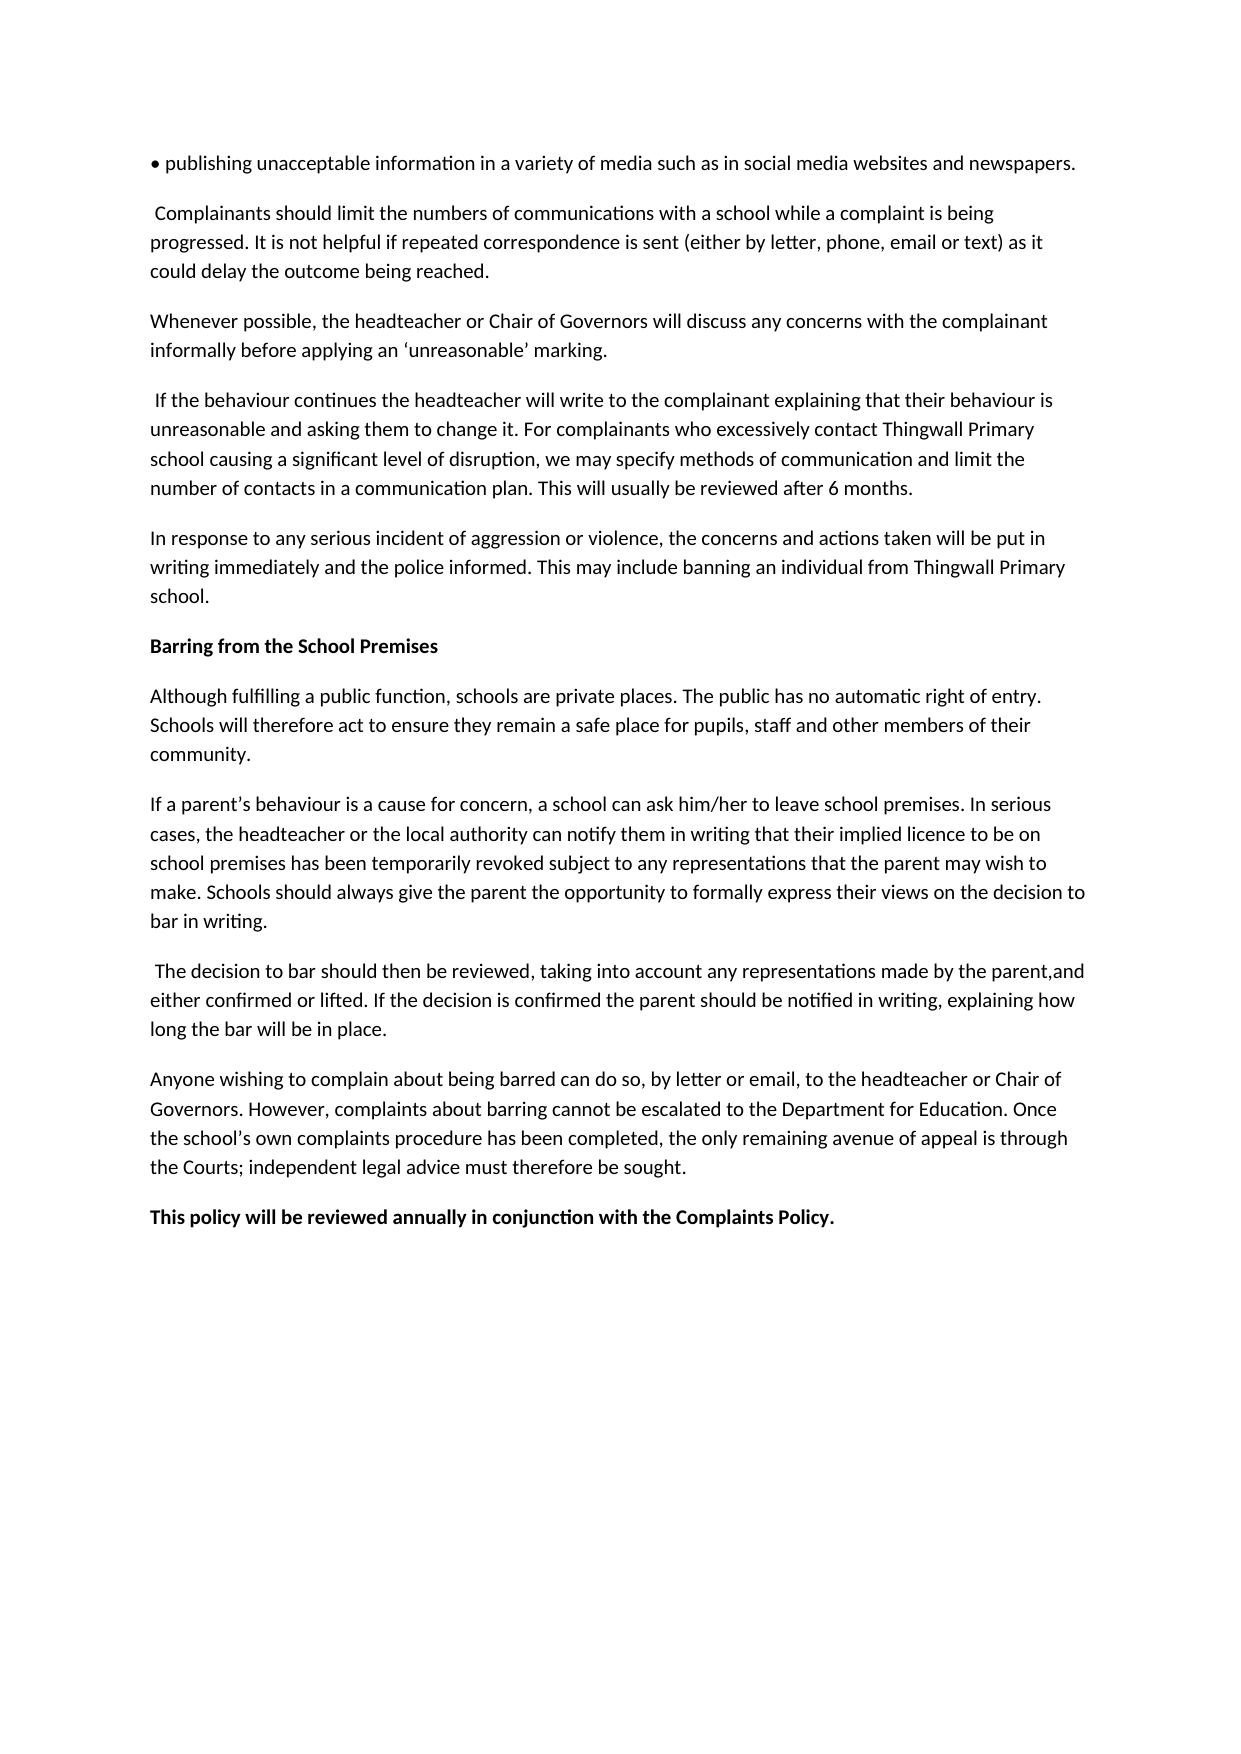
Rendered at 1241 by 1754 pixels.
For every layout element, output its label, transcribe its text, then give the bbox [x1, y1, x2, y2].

text Whenever possible, the headteacher or Chair of Governors will discuss any concerns with the complainant informally before applying an ‘unreasonable’ marking. [150, 308, 1090, 363]
text Although fulfilling a public function, schools are private places. The public has no automatic right of entry. Schools will therefore act to ensure they remain a safe place for pupils, staff and other members of their community. [150, 683, 1090, 767]
text The decision to bar should then be reviewed, taking into account any representations made by the parent,and either confirmed or lifted. If the decision is confirmed the parent should be notified in writing, explaining how long the bar will be in place. [150, 958, 1090, 1042]
text Anyone wishing to complain about being barred can do so, by letter or email, to the headteacher or Chair of Governors. However, complaints about barring cannot be escalated to the Department for Education. Once the school’s own complaints procedure has been completed, the only remaining avenue of appeal is through the Courts; independent legal advice must therefore be sought. [150, 1067, 1090, 1179]
text In response to any serious incident of aggression or violence, the concerns and actions taken will be put in writing immediately and the police informed. This may include banning an individual from Thingwall Primary school. [150, 525, 1090, 609]
text If a parent’s behaviour is a cause for concern, a school can ask him/her to leave school premises. In serious cases, the headteacher or the local authority can notify them in writing that their implied licence to be on school premises has been temporarily revoked subject to any representations that the parent may wish to make. Schools should always give the parent the opportunity to formally express their views on the decision to bar in writing. [150, 792, 1090, 934]
text Complainants should limit the numbers of communications with a school while a complaint is being progressed. It is not helpful if repeated correspondence is sent (either by letter, phone, email or text) as it could delay the outcome being reached. [150, 200, 1090, 284]
text Barring from the School Premises [150, 633, 1090, 659]
text • publishing unacceptable information in a variety of media such as in social media websites and newspapers. [150, 150, 1090, 175]
text This policy will be reviewed annually in conjunction with the Complaints Policy. [150, 1204, 1090, 1229]
text If the behaviour continues the headteacher will write to the complainant explaining that their behaviour is unreasonable and asking them to change it. For complainants who excessively contact Thingwall Primary school causing a significant level of disruption, we may specify methods of communication and limit the number of contacts in a communication plan. This will usually be reviewed after 6 months. [150, 387, 1090, 500]
